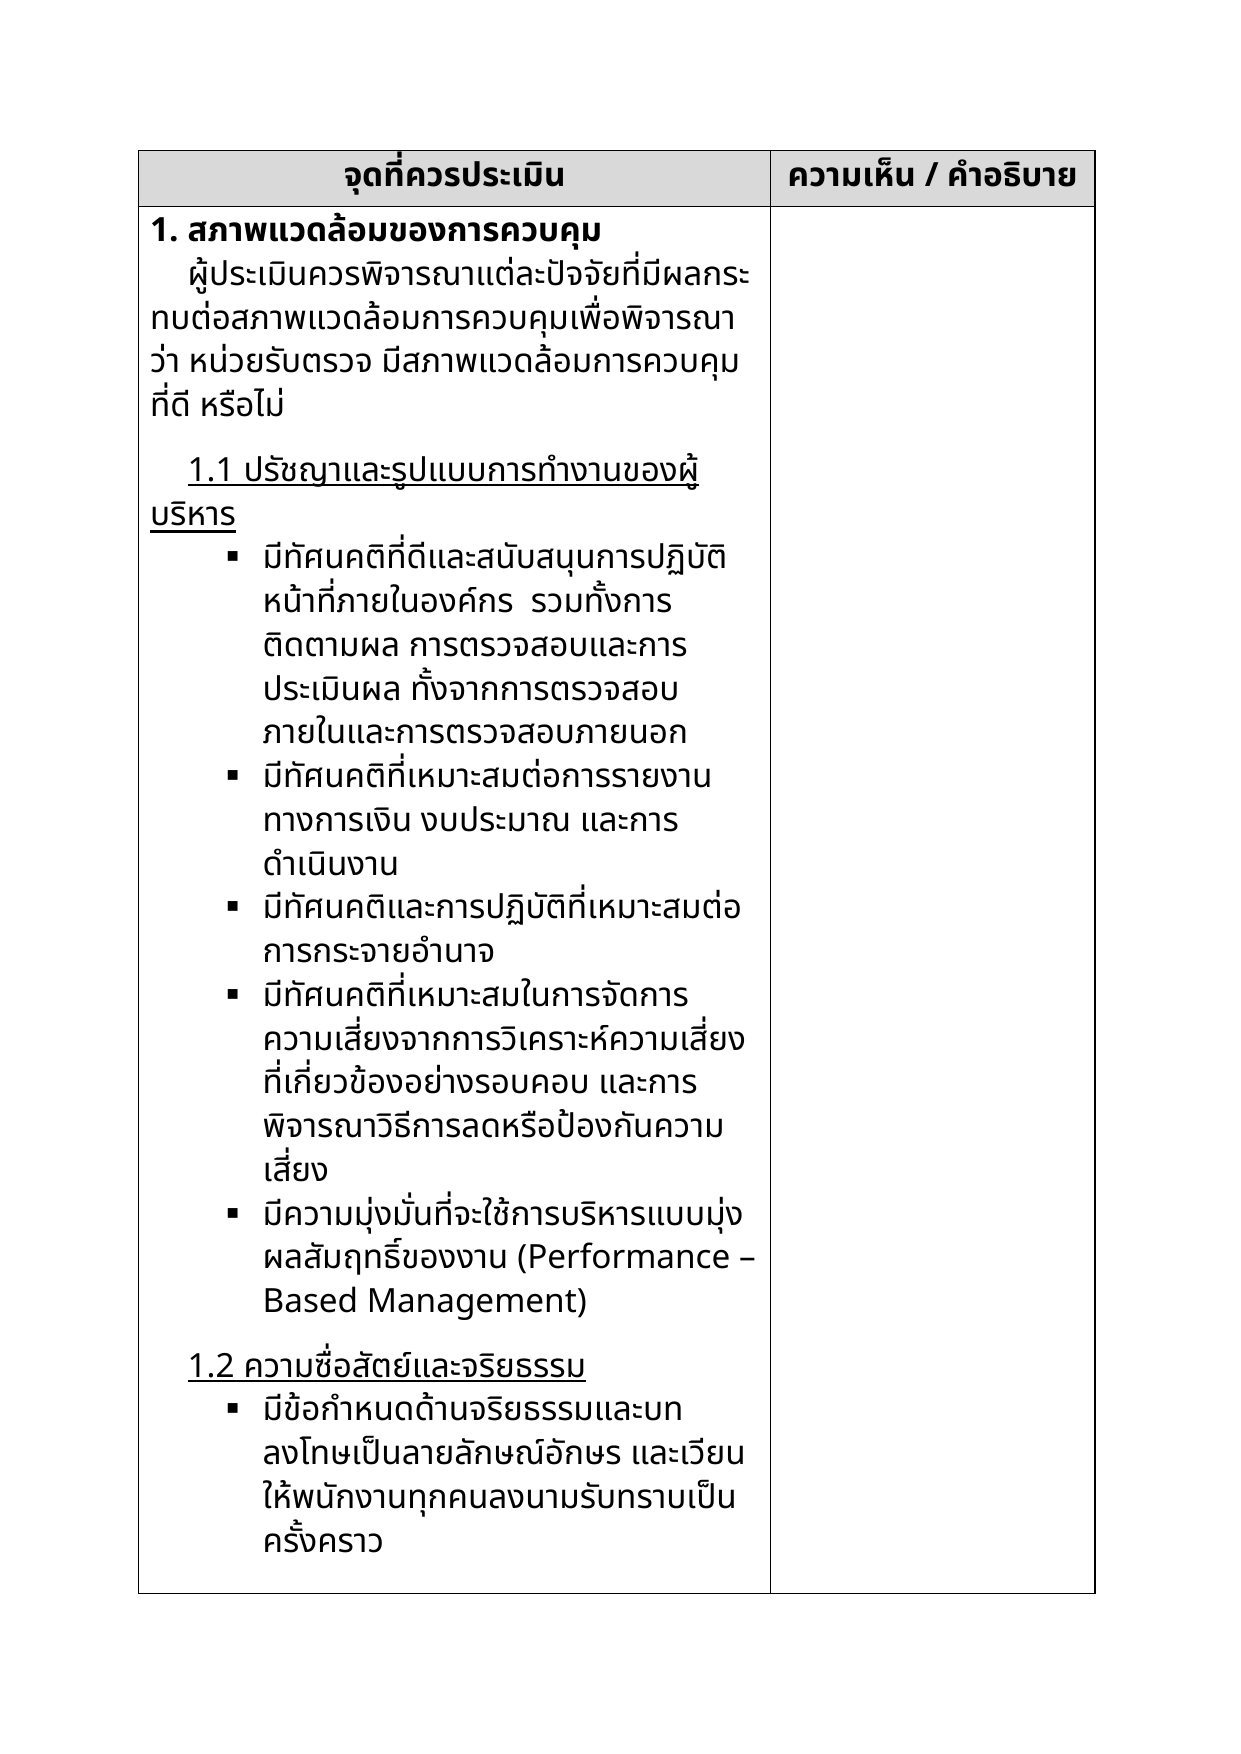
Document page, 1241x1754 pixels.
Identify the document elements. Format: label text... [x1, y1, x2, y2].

table_cell [771, 207, 1094, 1593]
table_header ความเห็น / คำอธิบาย [771, 151, 1094, 206]
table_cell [139, 207, 770, 1593]
table_header จุดที่ควรประเมิน [139, 151, 770, 206]
